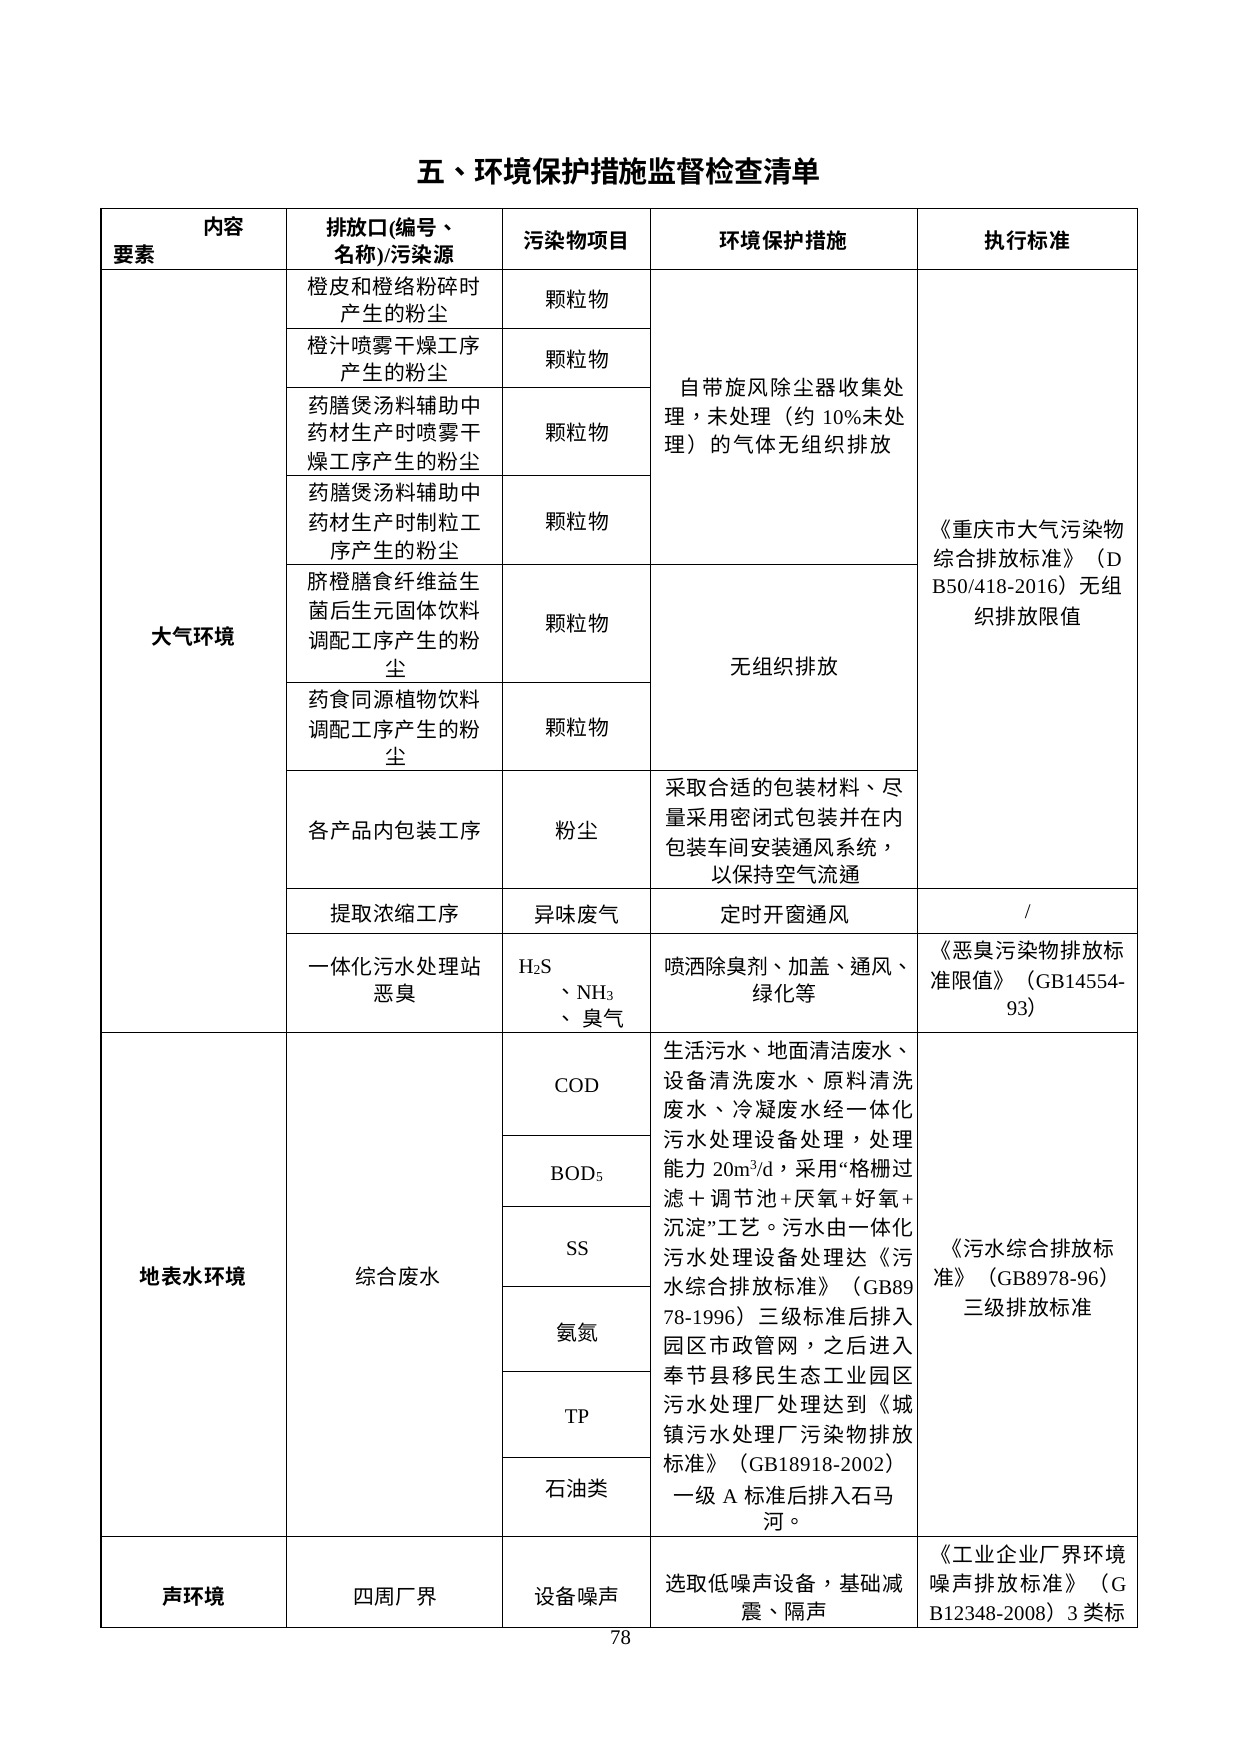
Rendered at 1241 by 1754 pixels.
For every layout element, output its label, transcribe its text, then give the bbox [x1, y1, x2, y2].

table_cell 药食同源植物饮料 调配工序产生的粉 尘 [287, 683, 502, 770]
table_cell 药膳煲汤料辅助中 药材生产时制粒工 序产生的粉尘 [287, 476, 502, 563]
table_cell 颗粒物 [503, 329, 650, 387]
table_cell 自带旋风除尘器收集处 理，未处理（约 10%未处 理）的气体无组织排放 [651, 270, 917, 563]
table_header 环境保护措施 [651, 209, 917, 268]
table_cell BOD5 [503, 1136, 650, 1206]
table_cell H2S 、NH3、 臭气 [503, 934, 650, 1032]
table_cell 生活污水、地面清洁废水、 设备清洗废水、原料清洗 废水、冷凝废水经一体化 污水处理设备处理，处理 能力 20m3/d，采用“格栅过 滤＋调节池+厌氧+好氧+ 沉淀”工艺。污水由一体化 污水处理设备处理达《污 水综合排放标准》（GB89 78-1996）三级标准后排入 园区市政管网，之后进入 奉节县移民生态工业园区 污水处理厂处理达到《城 镇污水处理厂污染物排放 标准》（GB18918-2002） 一级 A 标准后排入石马 河。 [651, 1033, 917, 1536]
table_cell 颗粒物 [503, 683, 650, 770]
table_cell 《污水综合排放标 准》（GB8978-96） 三级排放标准 [918, 1033, 1137, 1536]
table_cell 声环境 [102, 1537, 286, 1627]
table_cell 石油类 [503, 1458, 650, 1536]
table_cell COD [503, 1033, 650, 1135]
table_cell 药膳煲汤料辅助中 药材生产时喷雾干 燥工序产生的粉尘 [287, 388, 502, 475]
table_header 内容 要素 [102, 209, 286, 268]
table_cell 颗粒物 [503, 388, 650, 475]
table_cell 采取合适的包装材料、尽 量采用密闭式包装并在内 包装车间安装通风系统， 以保持空气流通 [651, 771, 917, 888]
table_cell 各产品内包装工序 [287, 771, 502, 888]
table_cell 氨氮 [503, 1287, 650, 1371]
table_cell 地表水环境 [102, 1033, 286, 1536]
table_cell 橙皮和橙络粉碎时 产生的粉尘 [287, 270, 502, 327]
table_cell 四周厂界 [287, 1537, 502, 1627]
table_cell 脐橙膳食纤维益生 菌后生元固体饮料 调配工序产生的粉 尘 [287, 565, 502, 681]
table_cell 一体化污水处理站 恶臭 [287, 934, 502, 1032]
table_cell 选取低噪声设备，基础减 震、隔声 [651, 1537, 917, 1627]
text 五、环境保护措施监督检查清单 [417, 154, 1139, 190]
table_cell / [918, 889, 1137, 933]
table_cell 设备噪声 [503, 1537, 650, 1627]
table_cell 综合废水 [287, 1033, 502, 1536]
table_cell 无组织排放 [651, 565, 917, 770]
table_header 排放口(编号、 名称)/污染源 [287, 209, 502, 268]
table_cell 颗粒物 [503, 270, 650, 327]
table_header 污染物项目 [503, 209, 650, 268]
table_cell TP [503, 1372, 650, 1456]
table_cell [918, 1537, 1137, 1627]
table_cell SS [503, 1207, 650, 1286]
table_cell 《重庆市大气污染物 综合排放标准》（D B50/418-2016）无组 织排放限值 [918, 270, 1137, 888]
table_cell 橙汁喷雾干燥工序 产生的粉尘 [287, 329, 502, 387]
table_cell 《恶臭污染物排放标 准限值》（GB14554- 93） [918, 934, 1137, 1032]
table_cell 大气环境 [102, 270, 286, 1032]
table_cell 颗粒物 [503, 565, 650, 681]
table_cell 粉尘 [503, 771, 650, 888]
table_cell 颗粒物 [503, 476, 650, 563]
table_header 执行标准 [918, 209, 1137, 268]
table_cell 定时开窗通风 [651, 889, 917, 933]
table_cell 喷洒除臭剂、加盖、通风、 绿化等 [651, 934, 917, 1032]
table_cell 提取浓缩工序 [287, 889, 502, 933]
table_cell 异味废气 [503, 889, 650, 933]
